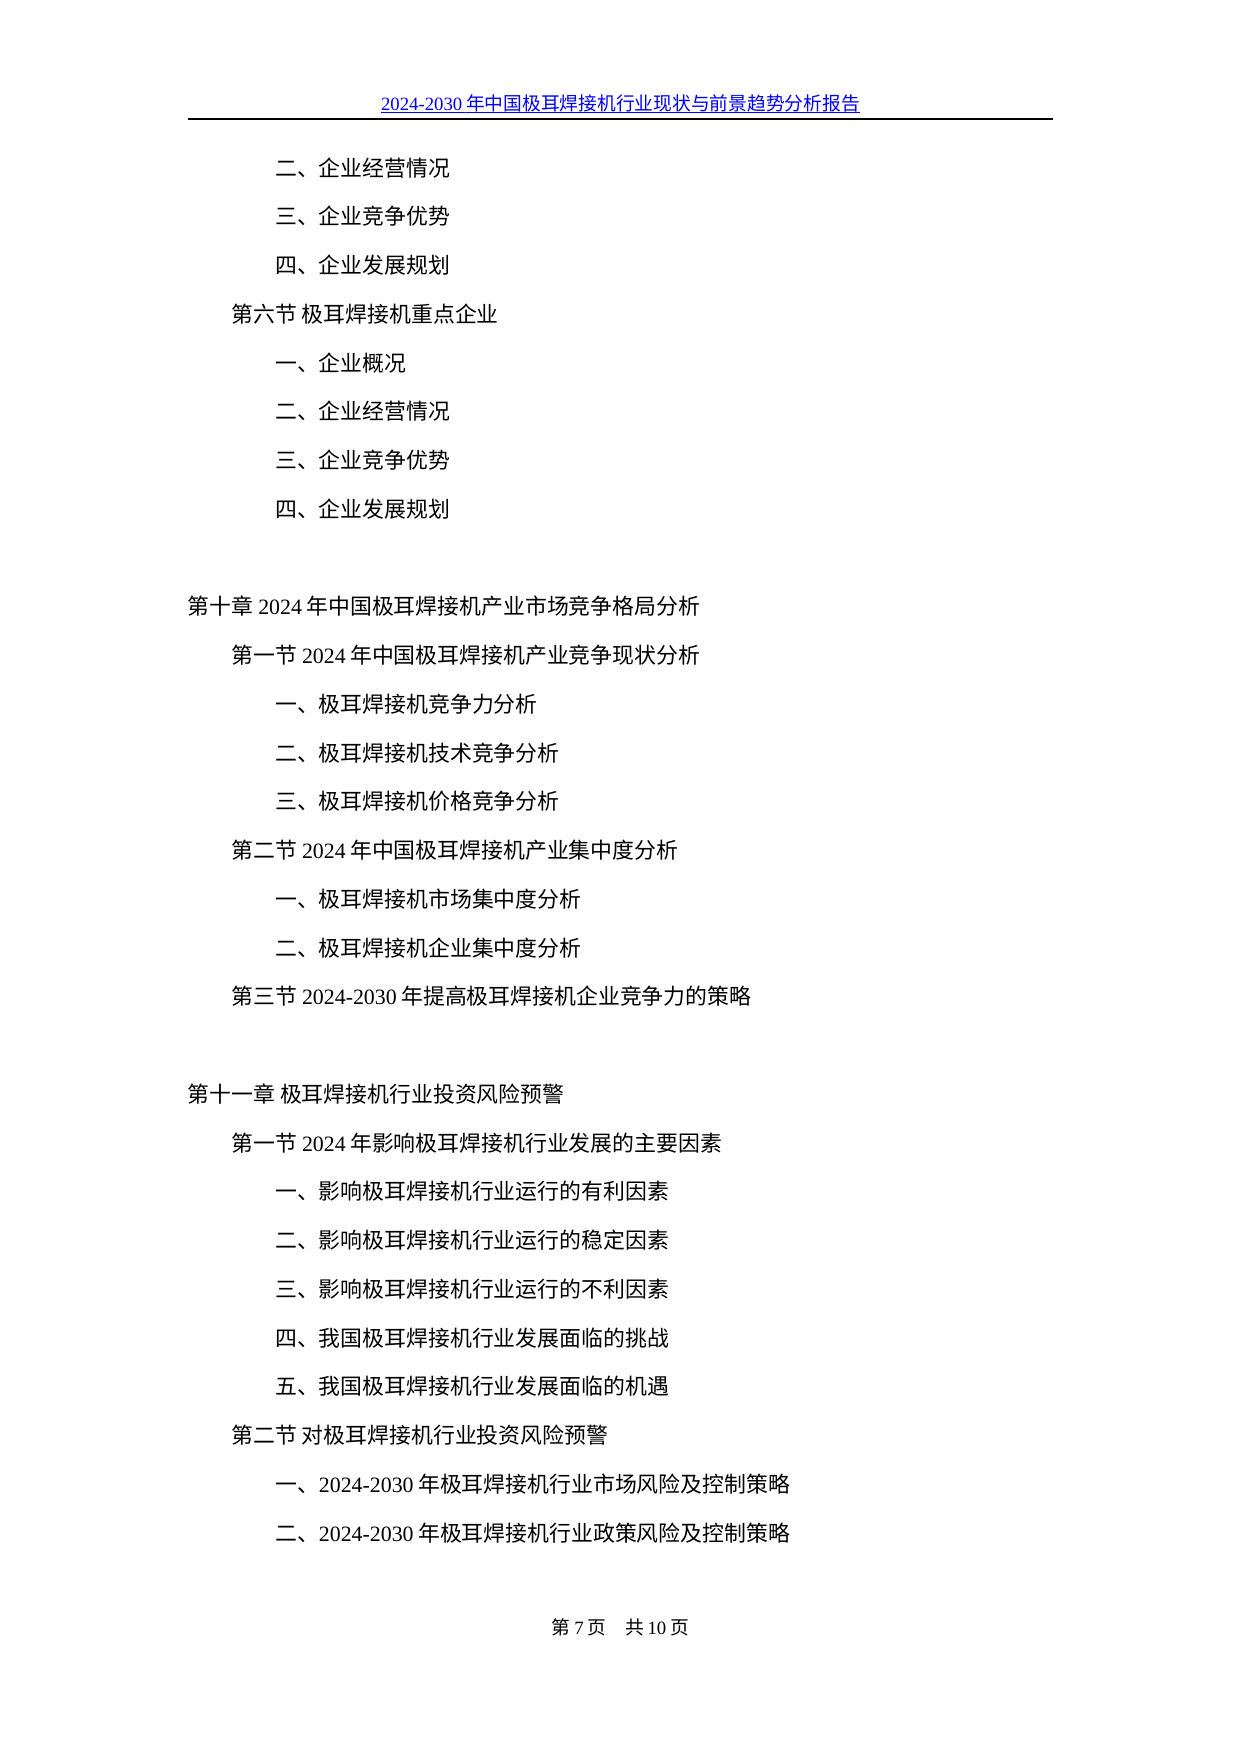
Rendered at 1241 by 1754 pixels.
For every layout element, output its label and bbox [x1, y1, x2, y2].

text [187, 150, 1053, 1548]
